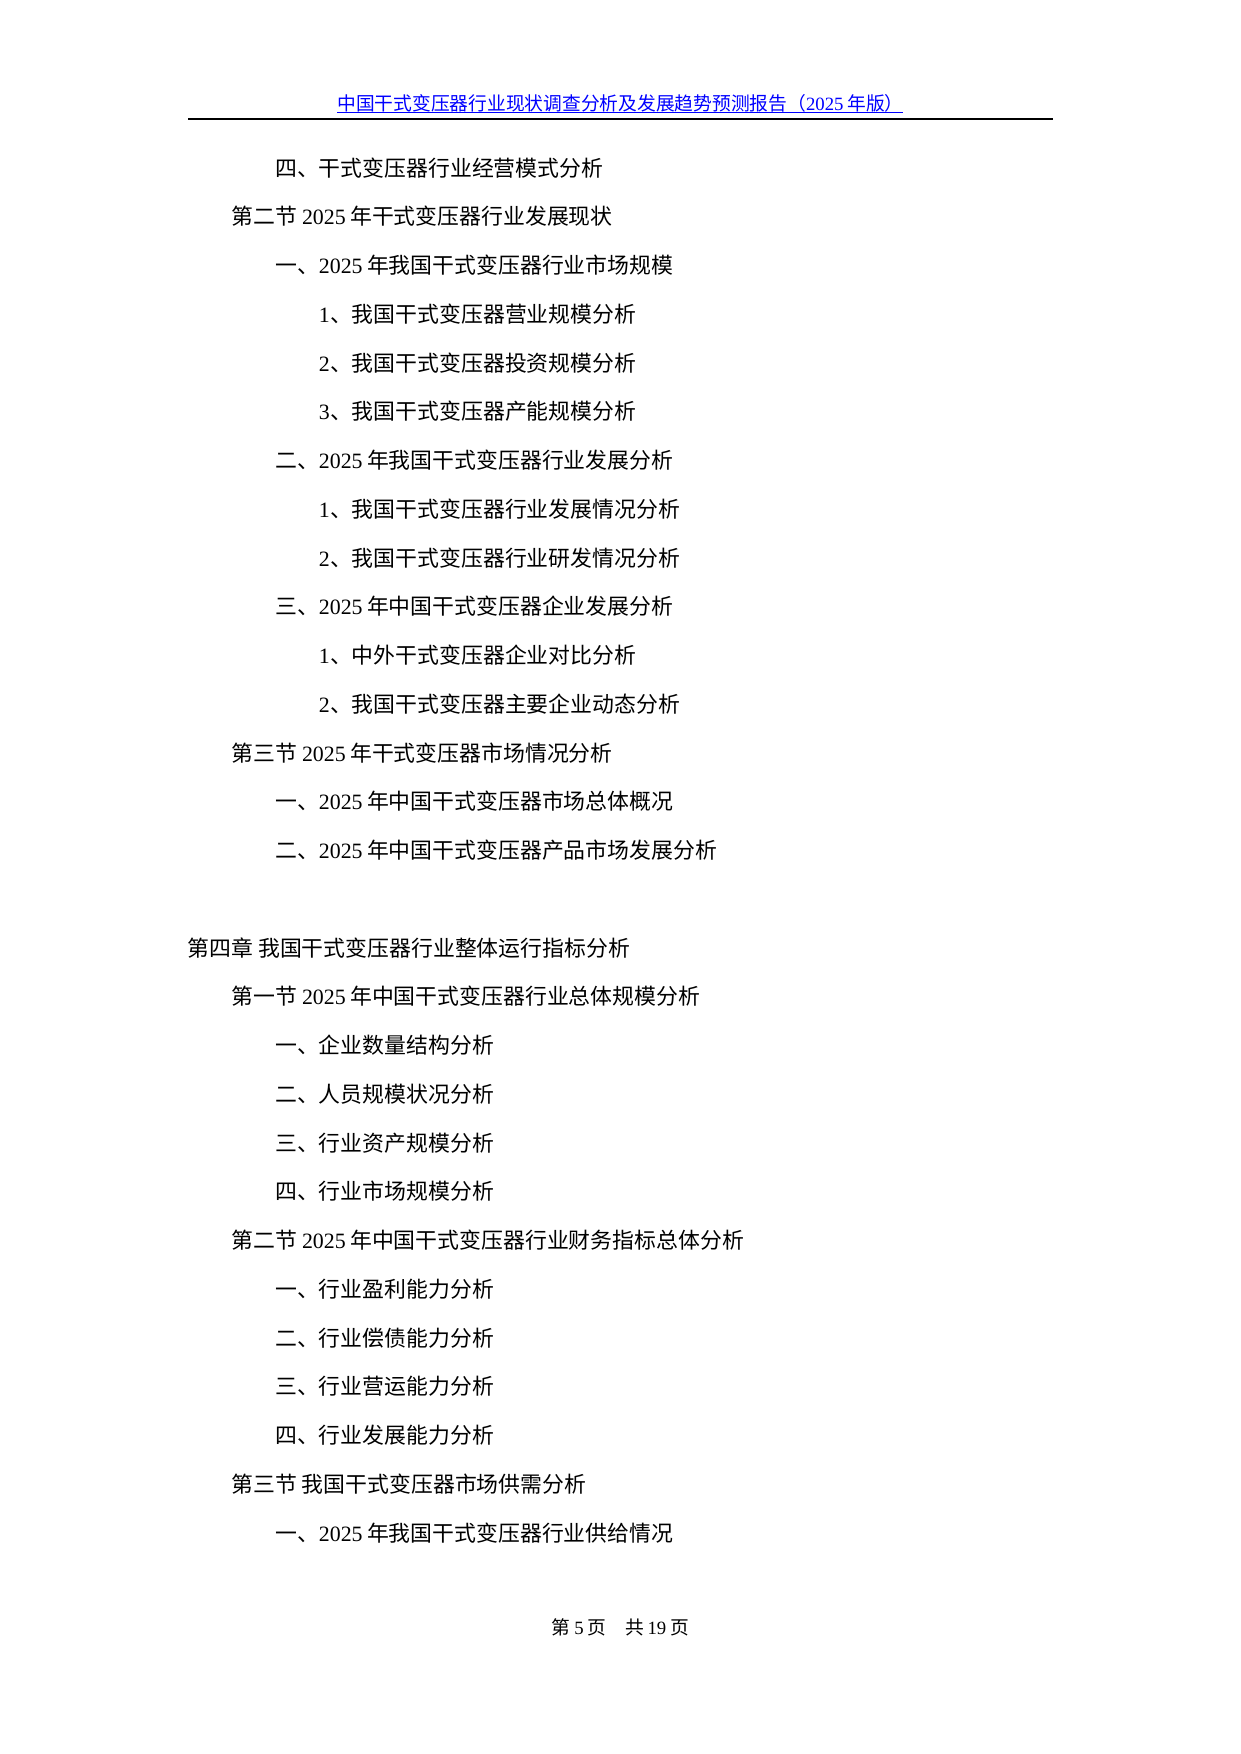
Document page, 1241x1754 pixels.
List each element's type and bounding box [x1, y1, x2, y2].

text [187, 150, 1053, 1548]
